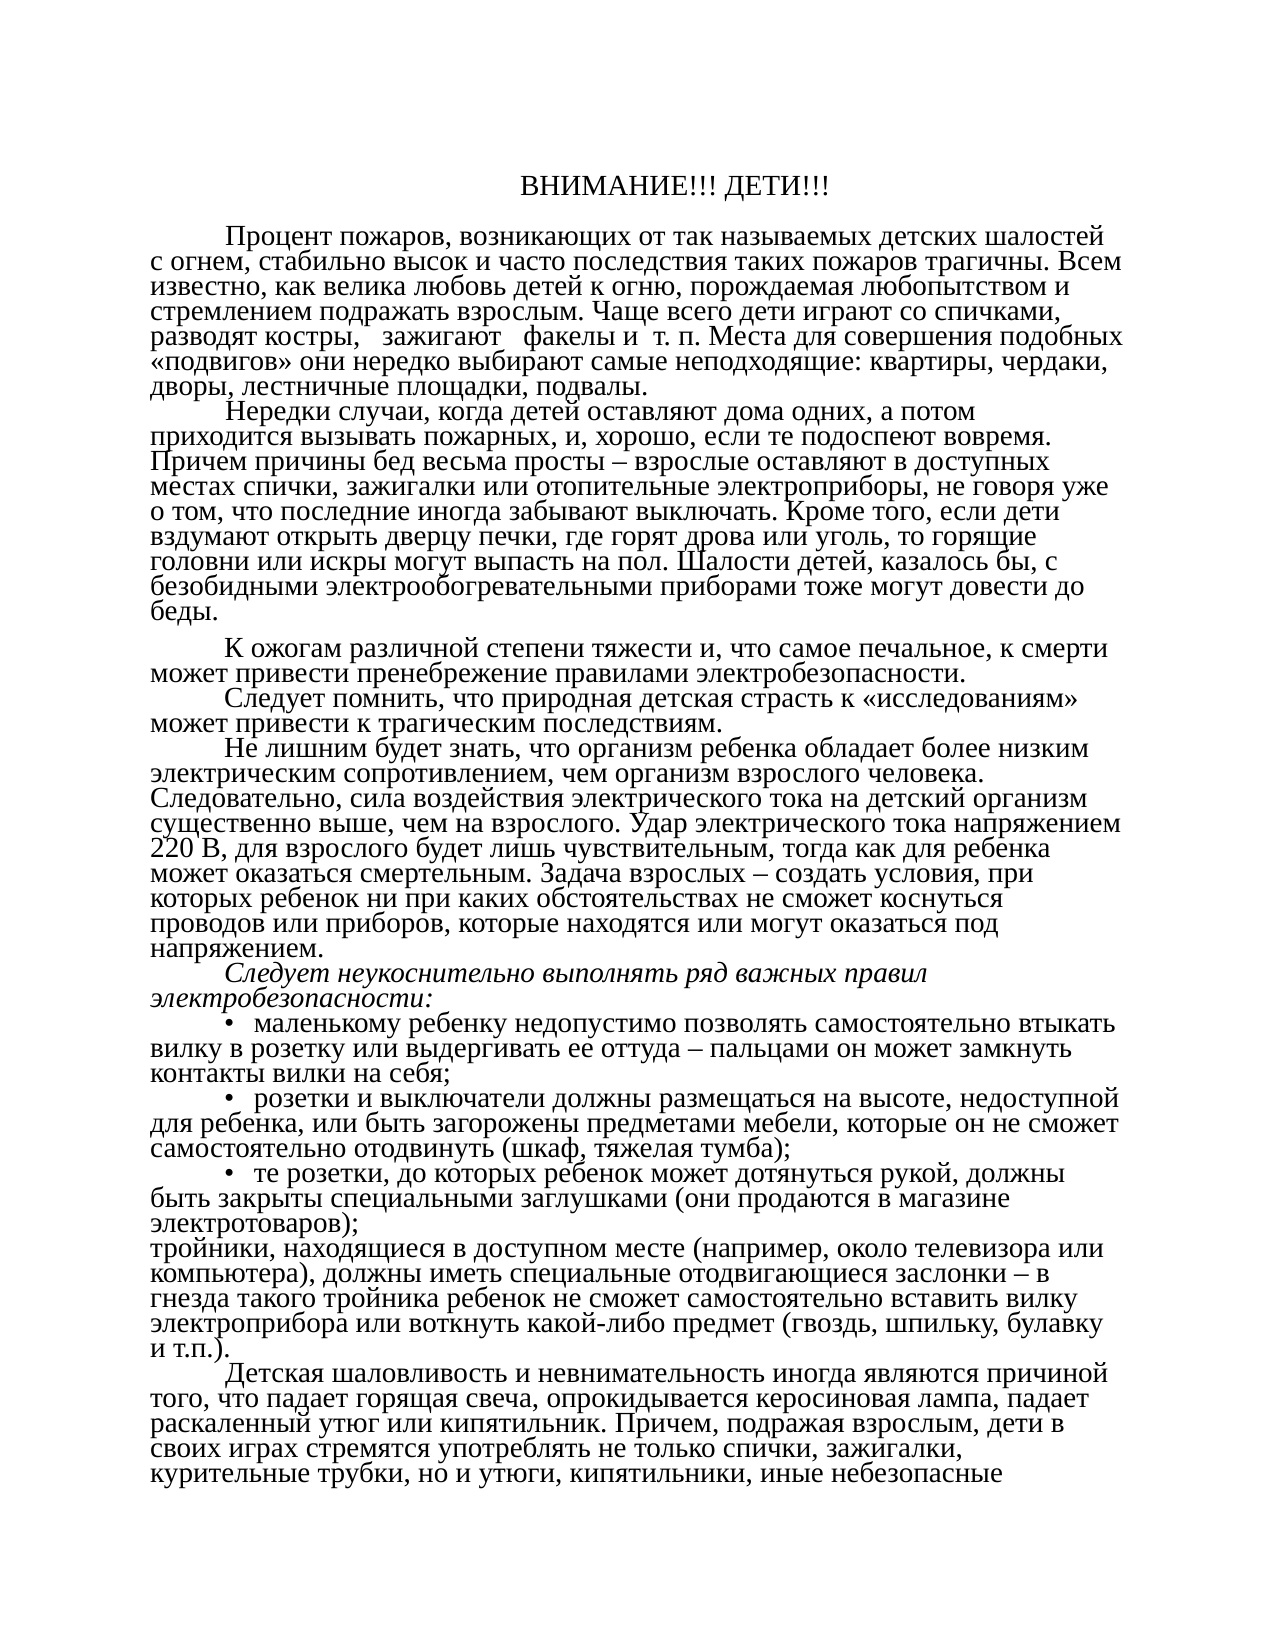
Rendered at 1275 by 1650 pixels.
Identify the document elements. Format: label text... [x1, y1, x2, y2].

list те розетки, до которых ребенок может дотянуться рукой, должны быть закрыты специальными заглушками (они продаются в магазине электротоваров); [150, 1162, 1125, 1237]
text Нередки случаи, когда детей оставляют дома одних, а потом приходится вызывать пожарных, и, хорошо, если те подоспеют вовремя. Причем причины бед весьма просты – взрослые оставляют в доступных местах спички, зажигалки или отопительные электроприборы, не говоря уже о том, что последние иногда забывают выключать. Кроме того, если дети вздумают открыть дверцу печки, где горят дрова или уголь, то горящие головни или искры могут выпасть на пол. Шалости детей, казалось бы, c безобидными электрообогревательными приборами тоже могут довести до беды. [150, 400, 1125, 625]
text Не лишним будет знать, что организм ребенка обладает более низким электрическим сопротивлением, чем организм взрослого человека. Следовательно, сила воздействия электрического тока на детский организм существенно выше, чем на взрослого. Удар электрического тока напряжением 220 В, для взрослого будет лишь чувствительным, тогда как для ребенка может оказаться смертельным. Задача взрослых – создать условия, при которых ребенок ни при каких обстоятельствах не сможет коснуться проводов или приборов, которые находятся или могут оказаться под напряжением. [150, 737, 1125, 962]
text К ожогам различной степени тяжести и, что самое печальное, к смерти может привести пренебрежение правилами электробезопасности. [150, 637, 1125, 687]
list розетки и выключатели должны размещаться на высоте, недоступной для ребенка, или быть загорожены предметами мебели, которые он не сможет самостоятельно отодвинуть (шкаф, тяжелая тумба); [150, 1087, 1125, 1162]
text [150, 1362, 1125, 1487]
text Следует помнить, что природная детская страсть к «исследованиям» может привести к трагическим последствиям. [150, 687, 1125, 737]
text Процент пожаров, возникающих от так называемых детских шалостей с огнем, стабильно высок и часто последствия таких пожаров трагичны. Всем известно, как велика любовь детей к огню, порождаемая любопытством и стремлением подражать взрослым. Чаще всего дети играют со спичками, разводят костры, зажигают факелы и т. п. Места для совершения подобных «подвигов» они нередко выбирают самые неподходящие: квартиры, чердаки, дворы, лестничные площадки, подвалы. [150, 225, 1125, 400]
text тройники, находящиеся в доступном месте (например, около телевизора или компьютера), должны иметь специальные отодвигающиеся заслонки – в гнезда такого тройника ребенок не сможет самостоятельно вставить вилку электроприбора или воткнуть какой-либо предмет (гвоздь, шпильку, булавку и т.п.). [150, 1237, 1125, 1362]
text Следует неукоснительно выполнять ряд важных правил электробезопасности: [150, 962, 1125, 1012]
text ВНИМАНИЕ!!! ДЕТИ!!! [150, 175, 1125, 200]
list маленькому ребенку недопустимо позволять самостоятельно втыкать вилку в розетку или выдергивать ее оттуда – пальцами он может замкнуть контакты вилки на себя; [150, 1012, 1125, 1087]
